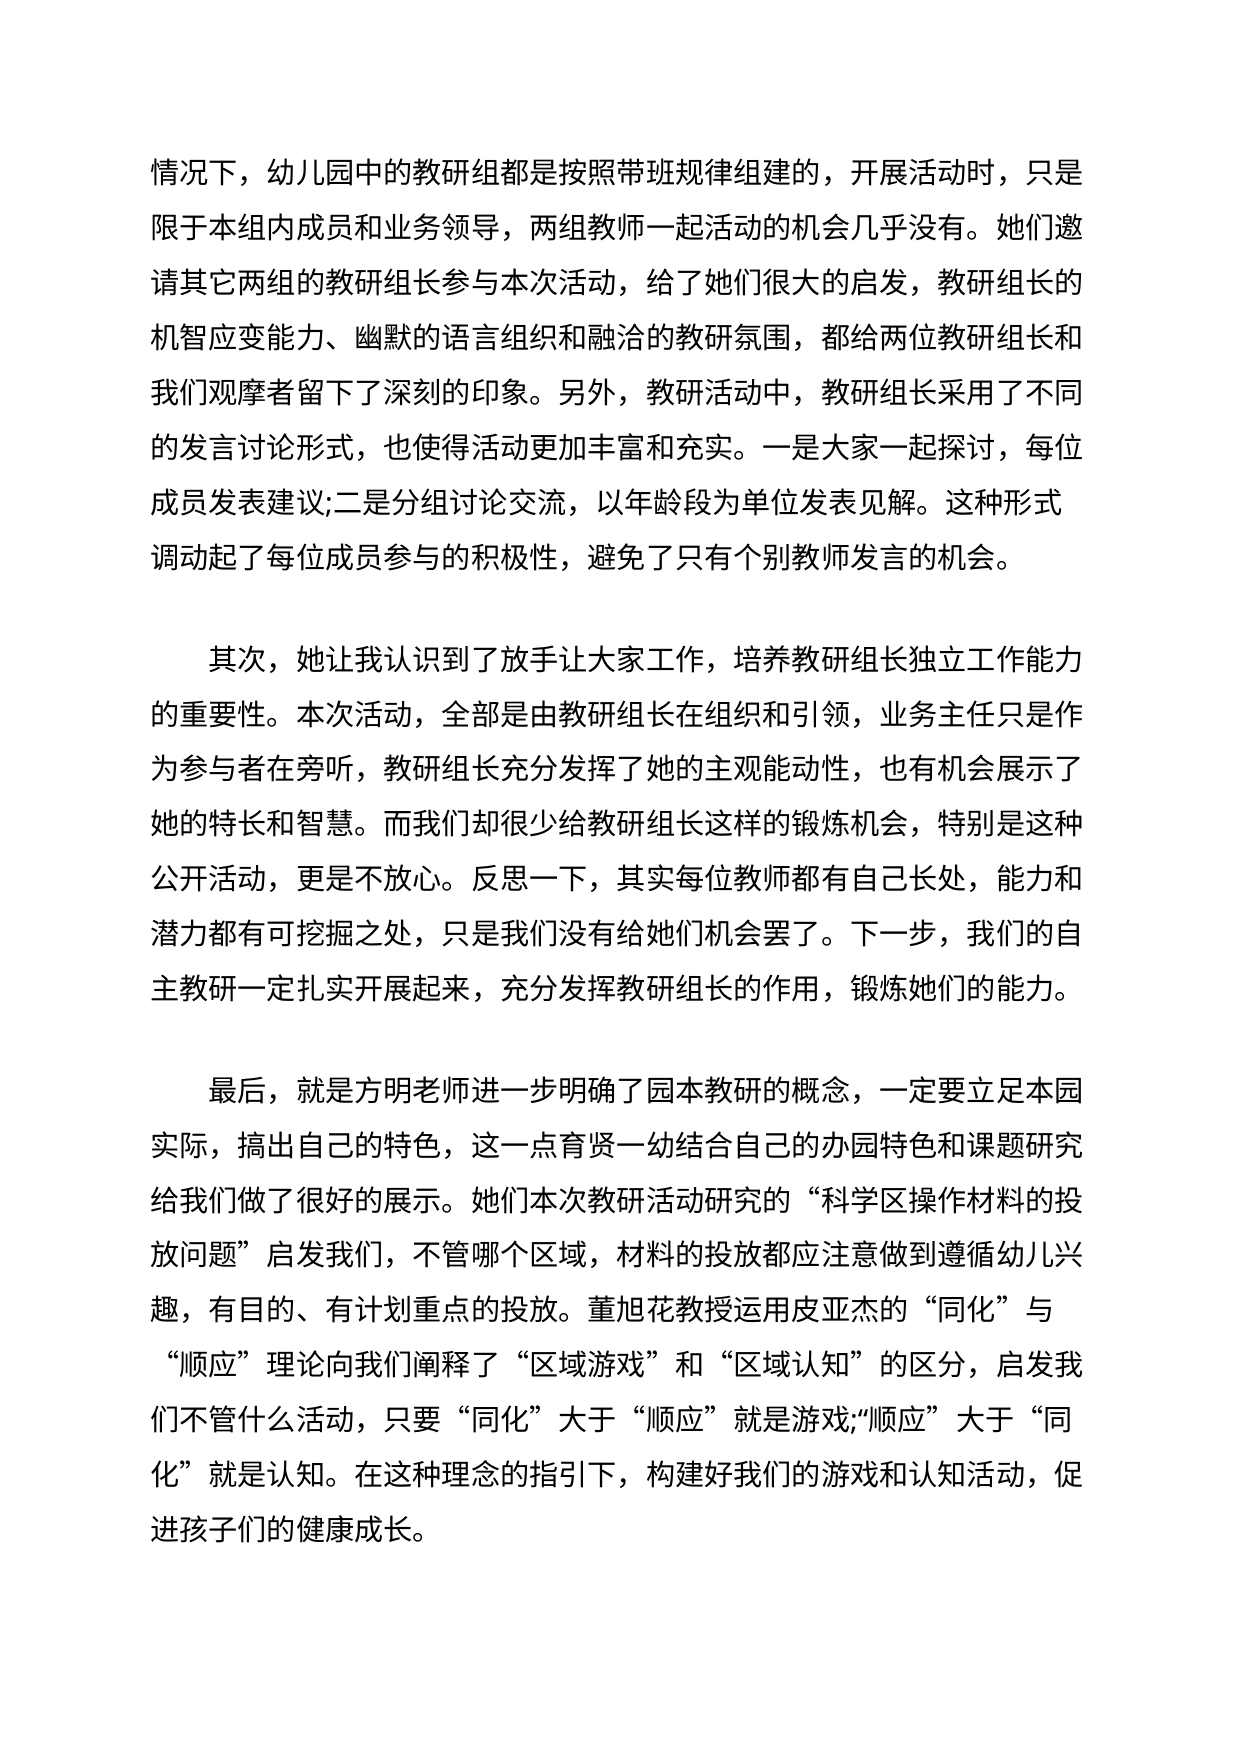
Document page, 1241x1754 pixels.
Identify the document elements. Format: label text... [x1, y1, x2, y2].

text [150, 150, 1090, 577]
text 其次，她让我认识到了放手让大家工作，培养教研组长独立工作能力的重要性。本次活动，全部是由教研组长在组织和引领，业务主任只是作为参与者在旁听，教研组长充分发挥了她的主观能动性，也有机会展示了她的特长和智慧。而我们却很少给教研组长这样的锻炼机会，特别是这种公开活动，更是不放心。反思一下，其实每位教师都有自己长处，能力和潜力都有可挖掘之处，只是我们没有给她们机会罢了。下一步，我们的自主教研一定扎实开展起来，充分发挥教研组长的作用，锻炼她们的能力。 [150, 636, 1090, 1008]
text 最后，就是方明老师进一步明确了园本教研的概念，一定要立足本园实际，搞出自己的特色，这一点育贤一幼结合自己的办园特色和课题研究给我们做了很好的展示。她们本次教研活动研究的“科学区操作材料的投放问题”启发我们，不管哪个区域，材料的投放都应注意做到遵循幼儿兴趣，有目的、有计划重点的投放。董旭花教授运用皮亚杰的“同化”与“顺应”理论向我们阐释了“区域游戏”和“区域认知”的区分，启发我们不管什么活动，只要“同化”大于“顺应”就是游戏;“顺应”大于“同化”就是认知。在这种理念的指引下，构建好我们的游戏和认知活动，促进孩子们的健康成长。 [150, 1067, 1090, 1549]
